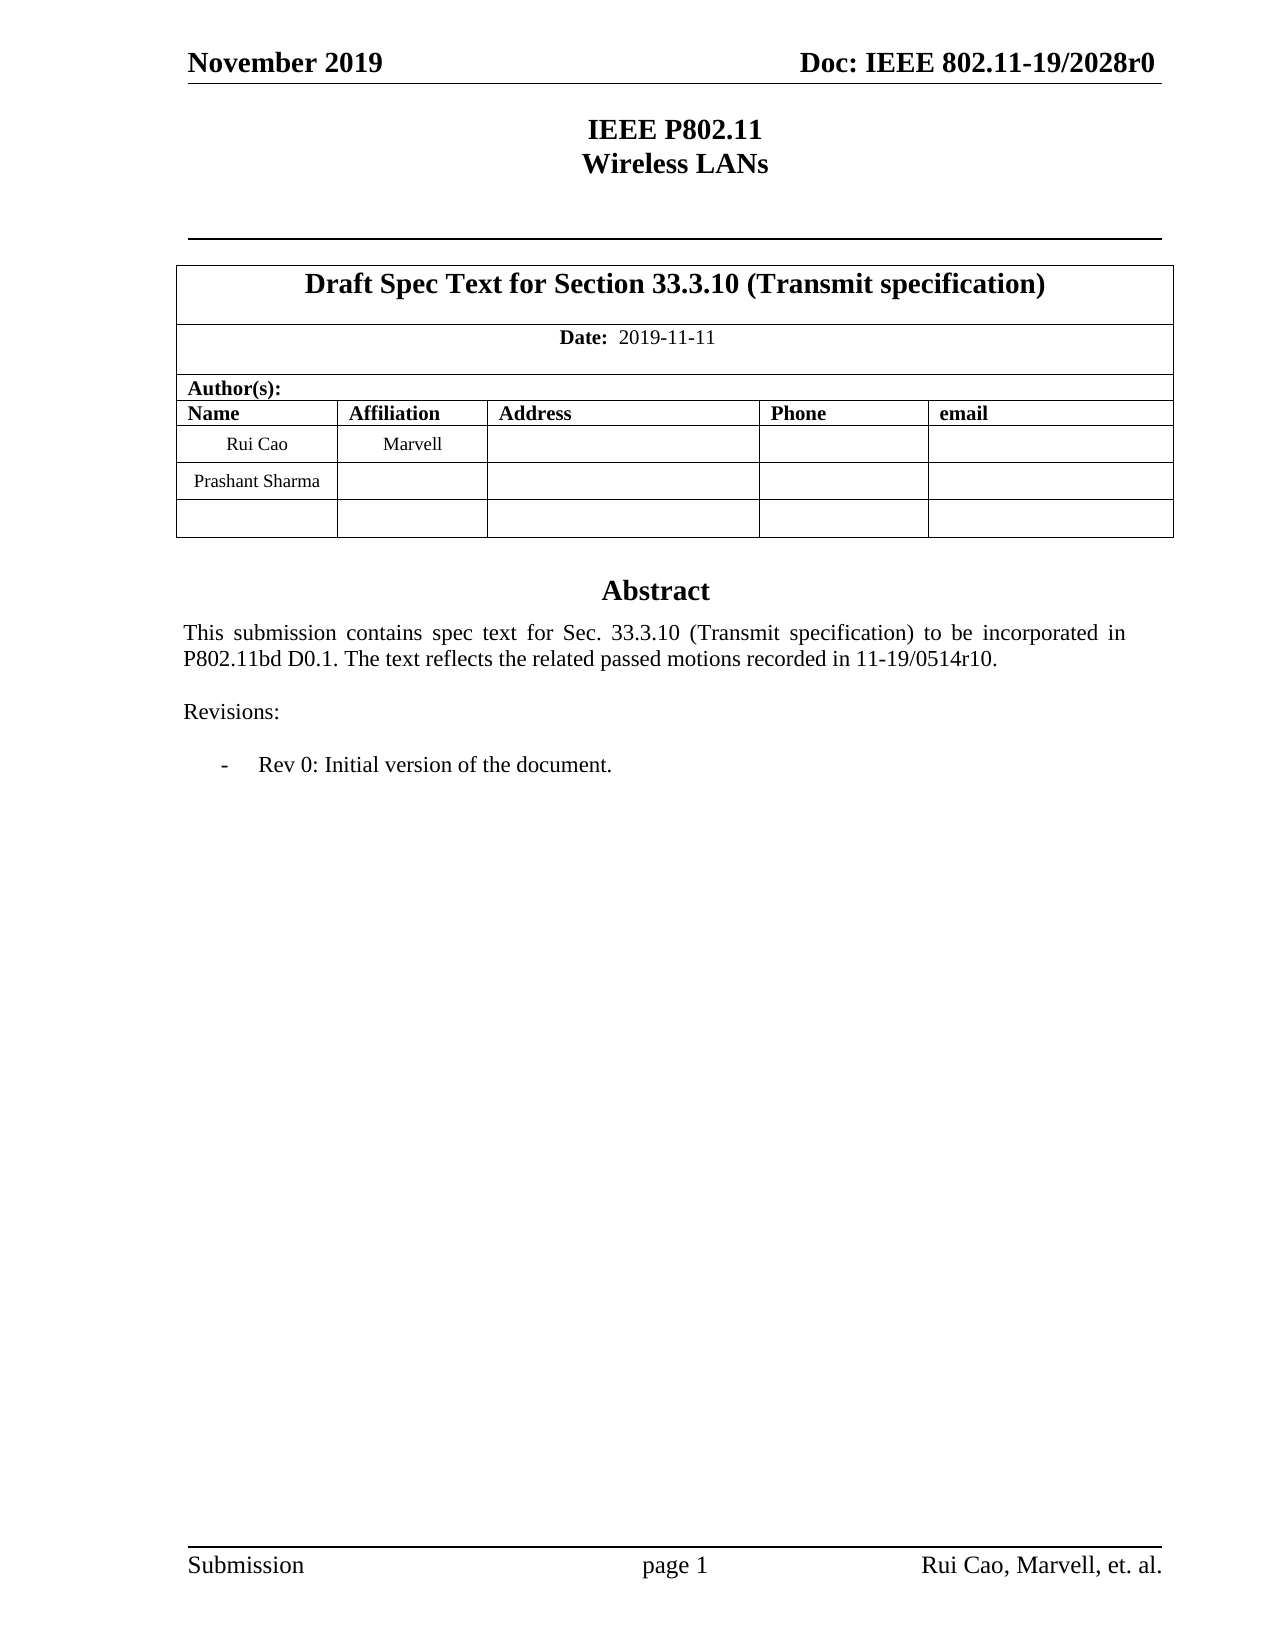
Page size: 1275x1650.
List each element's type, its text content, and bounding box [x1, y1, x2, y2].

table_cell Address [488, 401, 759, 424]
table_cell email [929, 401, 1173, 424]
table_cell Prashant Sharma [177, 463, 337, 499]
table_cell Rui Cao [177, 426, 337, 462]
table_cell [338, 500, 487, 537]
table_cell [488, 463, 759, 499]
table_cell Name [177, 401, 337, 424]
table_cell Author(s): [177, 375, 1173, 399]
table_cell Phone [760, 401, 928, 424]
table_cell [929, 426, 1173, 462]
table_cell [488, 426, 759, 462]
table_cell [760, 500, 928, 537]
table_cell Affiliation [338, 401, 487, 424]
table_cell [760, 426, 928, 462]
table_cell [177, 500, 337, 537]
table_cell [488, 500, 759, 537]
table_cell [929, 463, 1173, 499]
table_cell [338, 463, 487, 499]
table_cell [929, 500, 1173, 537]
table_cell Marvell [338, 426, 487, 462]
table_cell Date: 2019-11-11 [177, 325, 1173, 374]
table_header Draft Spec Text for Section 33.3.10 (Transmit specification) [177, 266, 1173, 324]
table_cell [760, 463, 928, 499]
text IEEE P802.11 Wireless LANs [187, 112, 1162, 179]
